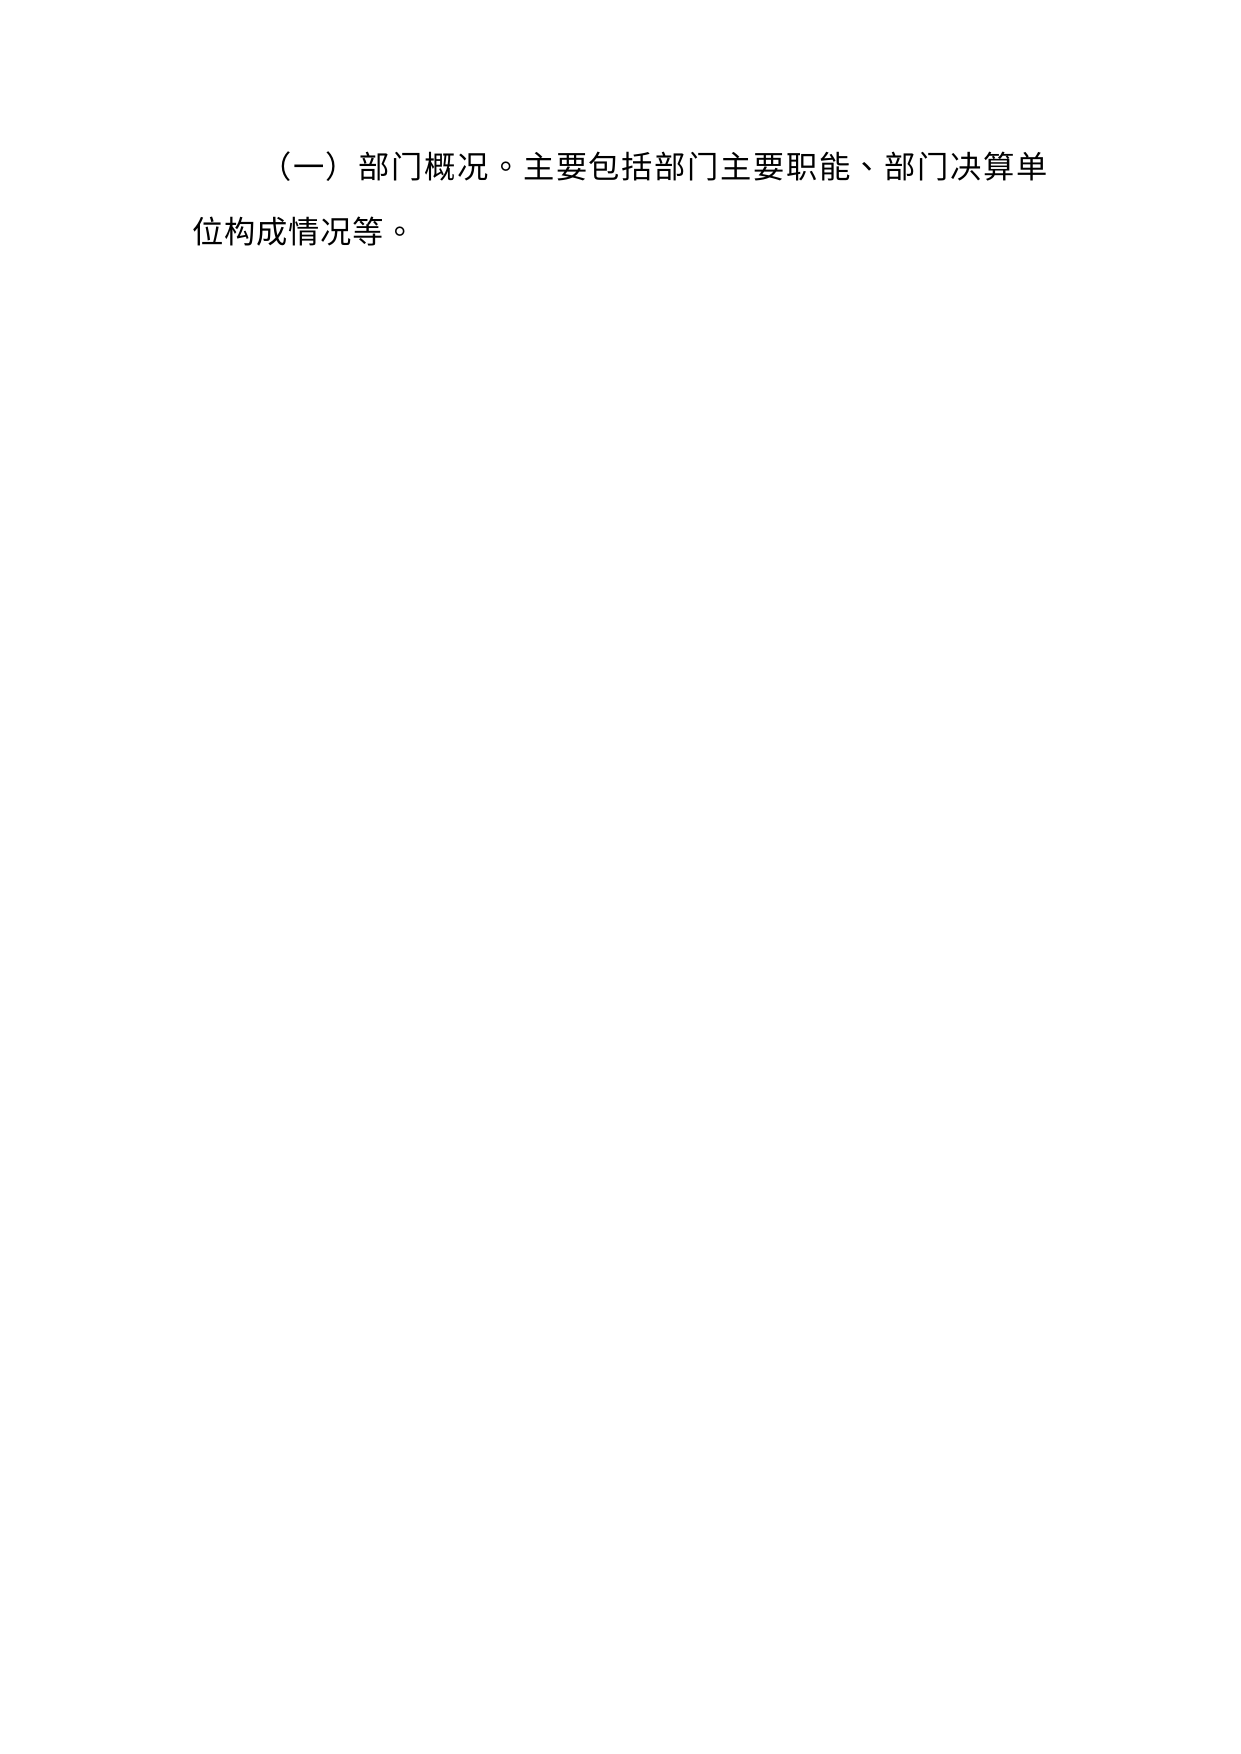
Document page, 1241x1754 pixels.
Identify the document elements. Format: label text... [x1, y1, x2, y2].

text （一）部门概况。主要包括部门主要职能、部门决算单 位构成情况等。 [192, 145, 1052, 253]
